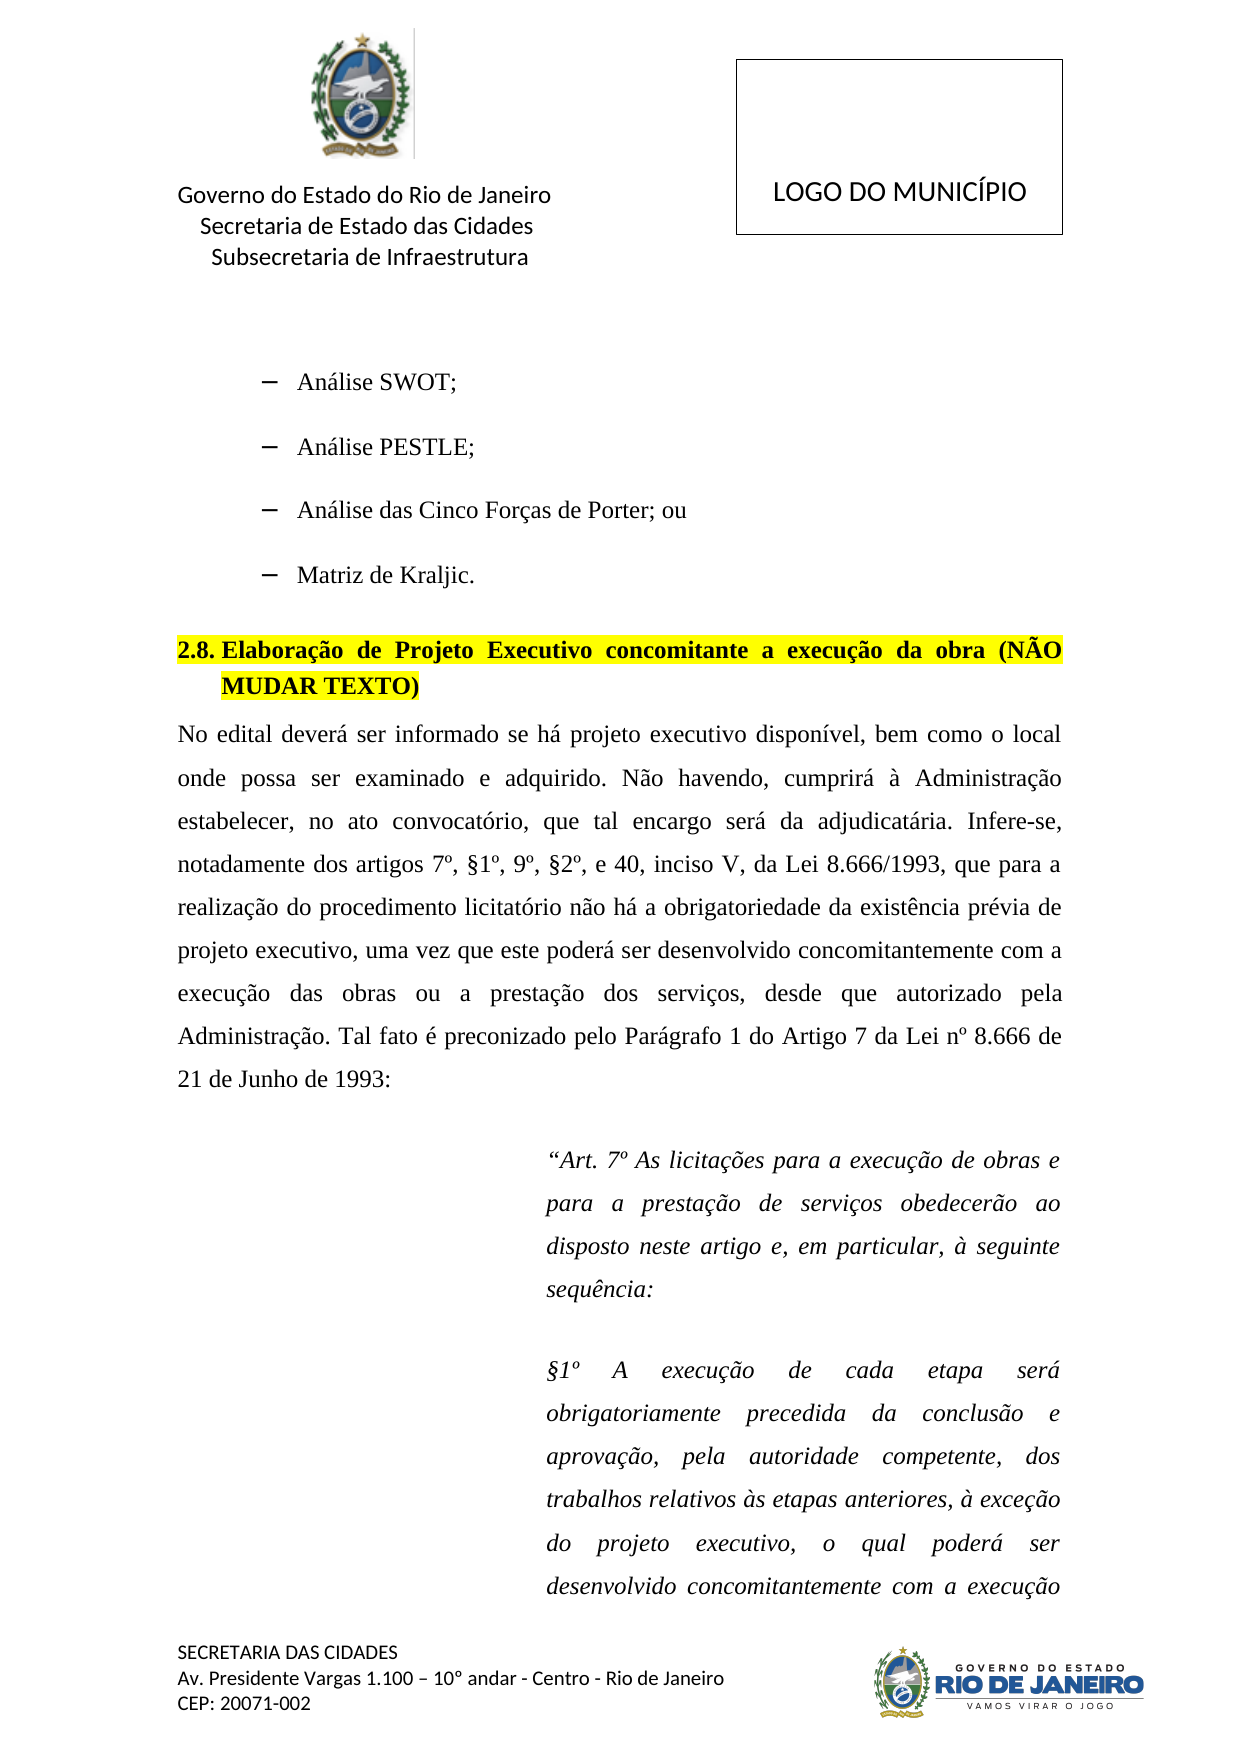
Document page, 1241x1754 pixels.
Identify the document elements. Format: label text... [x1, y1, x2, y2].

list Matriz de Kraljic. [259, 546, 1063, 597]
list Elaboração de Projeto Executivo concomitante a execução da obra (NÃO MUDAR TEXTO) [177, 664, 1063, 700]
list Análise PESTLE; [259, 418, 1063, 469]
text “Art. 7º As licitações para a execução de obras e para a prestação de serviços obedecerão ao disposto neste artigo e, em particular, à seguinte sequência: [546, 1145, 1063, 1303]
list Análise das Cinco Forças de Porter; ou [259, 482, 1063, 533]
list Análise SWOT; [259, 354, 1063, 405]
picture [874, 1646, 1144, 1718]
text No edital deverá ser informado se há projeto executivo disponível, bem como o local onde possa ser examinado e adquirido. Não havendo, cumprirá à Administração estabelecer, no ato convocatório, que tal encargo será da adjudicatária. Infere-se, notadamente dos artigos 7º, §1º, 9º, §2º, e 40, inciso V, da Lei 8.666/1993, que para a realização do procedimento licitatório não há a obrigatoriedade da existência prévia de projeto executivo, uma vez que este poderá ser desenvolvido concomitantemente com a execução das obras ou a prestação dos serviços, desde que autorizado pela Administração. Tal fato é preconizado pelo Parágrafo 1 do Artigo 7 da Lei nº 8.666 de 21 de Junho de 1993: [177, 719, 1063, 1093]
picture [304, 28, 416, 159]
